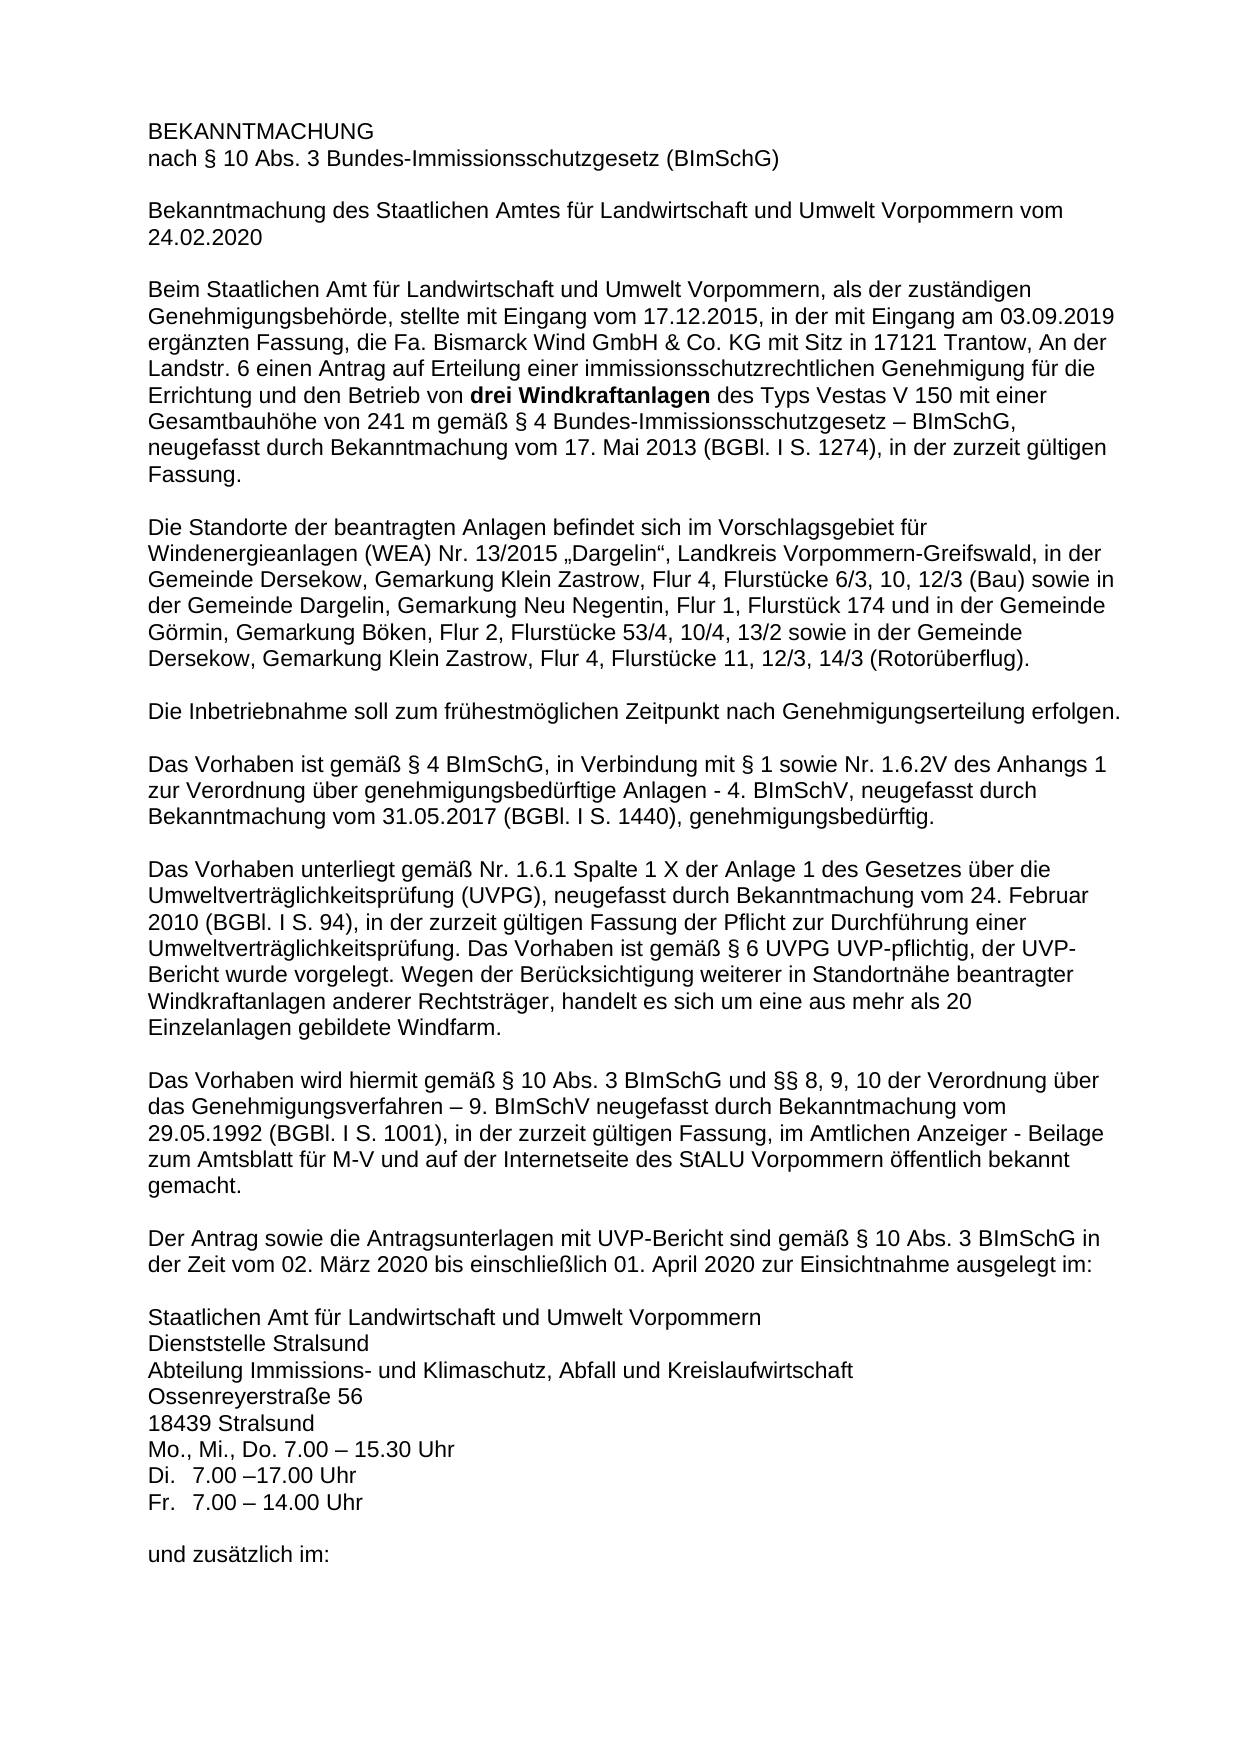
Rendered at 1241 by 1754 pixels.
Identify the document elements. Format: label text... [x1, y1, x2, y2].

text Die Inbetriebnahme soll zum frühestmöglichen Zeitpunkt nach Genehmigungserteilung erfolgen. [148, 698, 1122, 724]
text Die Standorte der beantragten Anlagen befindet sich im Vorschlagsgebiet für Windenergieanlagen (WEA) Nr. 13/2015 „Dargelin“, Landkreis Vorpommern-Greifswald, in der Gemeinde Dersekow, Gemarkung Klein Zastrow, Flur 4, Flurstücke 6/3, 10, 12/3 (Bau) sowie in der Gemeinde Dargelin, Gemarkung Neu Negentin, Flur 1, Flurstück 174 und in der Gemeinde Görmin, Gemarkung Böken, Flur 2, Flurstücke 53/4, 10/4, 13/2 sowie in der Gemeinde Dersekow, Gemarkung Klein Zastrow, Flur 4, Flurstücke 11, 12/3, 14/3 (Rotorüberflug). [148, 513, 1122, 672]
text Das Vorhaben ist gemäß § 4 BImSchG, in Verbindung mit § 1 sowie Nr. 1.6.2V des Anhangs 1 zur Verordnung über genehmigungsbedürftige Anlagen - 4. BImSchV, neugefasst durch Bekanntmachung vom 31.05.2017 (BGBl. I S. 1440), genehmigungsbedürftig. [148, 751, 1122, 830]
text BEKANNTMACHUNG [148, 118, 1122, 144]
text Abteilung Immissions- und Klimaschutz, Abfall und Kreislaufwirtschaft [148, 1357, 1122, 1383]
text Di. 7.00 –17.00 Uhr [148, 1462, 1122, 1488]
text und zusätzlich im: [148, 1541, 1122, 1568]
text Staatlichen Amt für Landwirtschaft und Umwelt Vorpommern [148, 1304, 1122, 1330]
text Beim Staatlichen Amt für Landwirtschaft und Umwelt Vorpommern, als der zuständigen Genehmigungsbehörde, stellte mit Eingang vom 17.12.2015, in der mit Eingang am 03.09.2019 ergänzten Fassung, die Fa. Bismarck Wind GmbH & Co. KG mit Sitz in 17121 Trantow, An der Landstr. 6 einen Antrag auf Erteilung einer immissionsschutzrechtlichen Genehmigung für die Errichtung und den Betrieb von drei Windkraftanlagen des Typs Vestas V 150 mit einer Gesamtbauhöhe von 241 m gemäß § 4 Bundes-Immissionsschutzgesetz – BImSchG, neugefasst durch Bekanntmachung vom 17. Mai 2013 (BGBl. I S. 1274), in der zurzeit gültigen Fassung. [148, 276, 1122, 487]
text Fr. 7.00 – 14.00 Uhr [148, 1488, 1122, 1515]
text Ossenreyerstraße 56 [148, 1383, 1122, 1409]
text Mo., Mi., Do. 7.00 – 15.30 Uhr [148, 1436, 1122, 1462]
text Dienststelle Stralsund [148, 1330, 1122, 1357]
text 18439 Stralsund [148, 1409, 1122, 1436]
text Der Antrag sowie die Antragsunterlagen mit UVP-Bericht sind gemäß § 10 Abs. 3 BImSchG in der Zeit vom 02. März 2020 bis einschließlich 01. April 2020 zur Einsichtnahme ausgelegt im: [148, 1225, 1122, 1278]
text Das Vorhaben wird hiermit gemäß § 10 Abs. 3 BImSchG und §§ 8, 9, 10 der Verordnung über das Genehmigungsverfahren – 9. BImSchV neugefasst durch Bekanntmachung vom 29.05.1992 (BGBl. I S. 1001), in der zurzeit gültigen Fassung, im Amtlichen Anzeiger - Beilage zum Amtsblatt für M-V und auf der Internetseite des StALU Vorpommern öffentlich bekannt gemacht. [148, 1067, 1122, 1199]
text nach § 10 Abs. 3 Bundes-Immissionsschutzgesetz (BImSchG) [148, 144, 1122, 171]
text Bekanntmachung des Staatlichen Amtes für Landwirtschaft und Umwelt Vorpommern vom 24.02.2020 [148, 197, 1122, 250]
text Das Vorhaben unterliegt gemäß Nr. 1.6.1 Spalte 1 X der Anlage 1 des Gesetzes über die Umweltverträglichkeitsprüfung (UVPG), neugefasst durch Bekanntmachung vom 24. Februar 2010 (BGBl. I S. 94), in der zurzeit gültigen Fassung der Pflicht zur Durchführung einer Umweltverträglichkeitsprüfung. Das Vorhaben ist gemäß § 6 UVPG UVP-pflichtig, der UVP-Bericht wurde vorgelegt. Wegen der Berücksichtigung weiterer in Standortnähe beantragter Windkraftanlagen anderer Rechtsträger, handelt es sich um eine aus mehr als 20 Einzelanlagen gebildete Windfarm. [148, 856, 1122, 1041]
